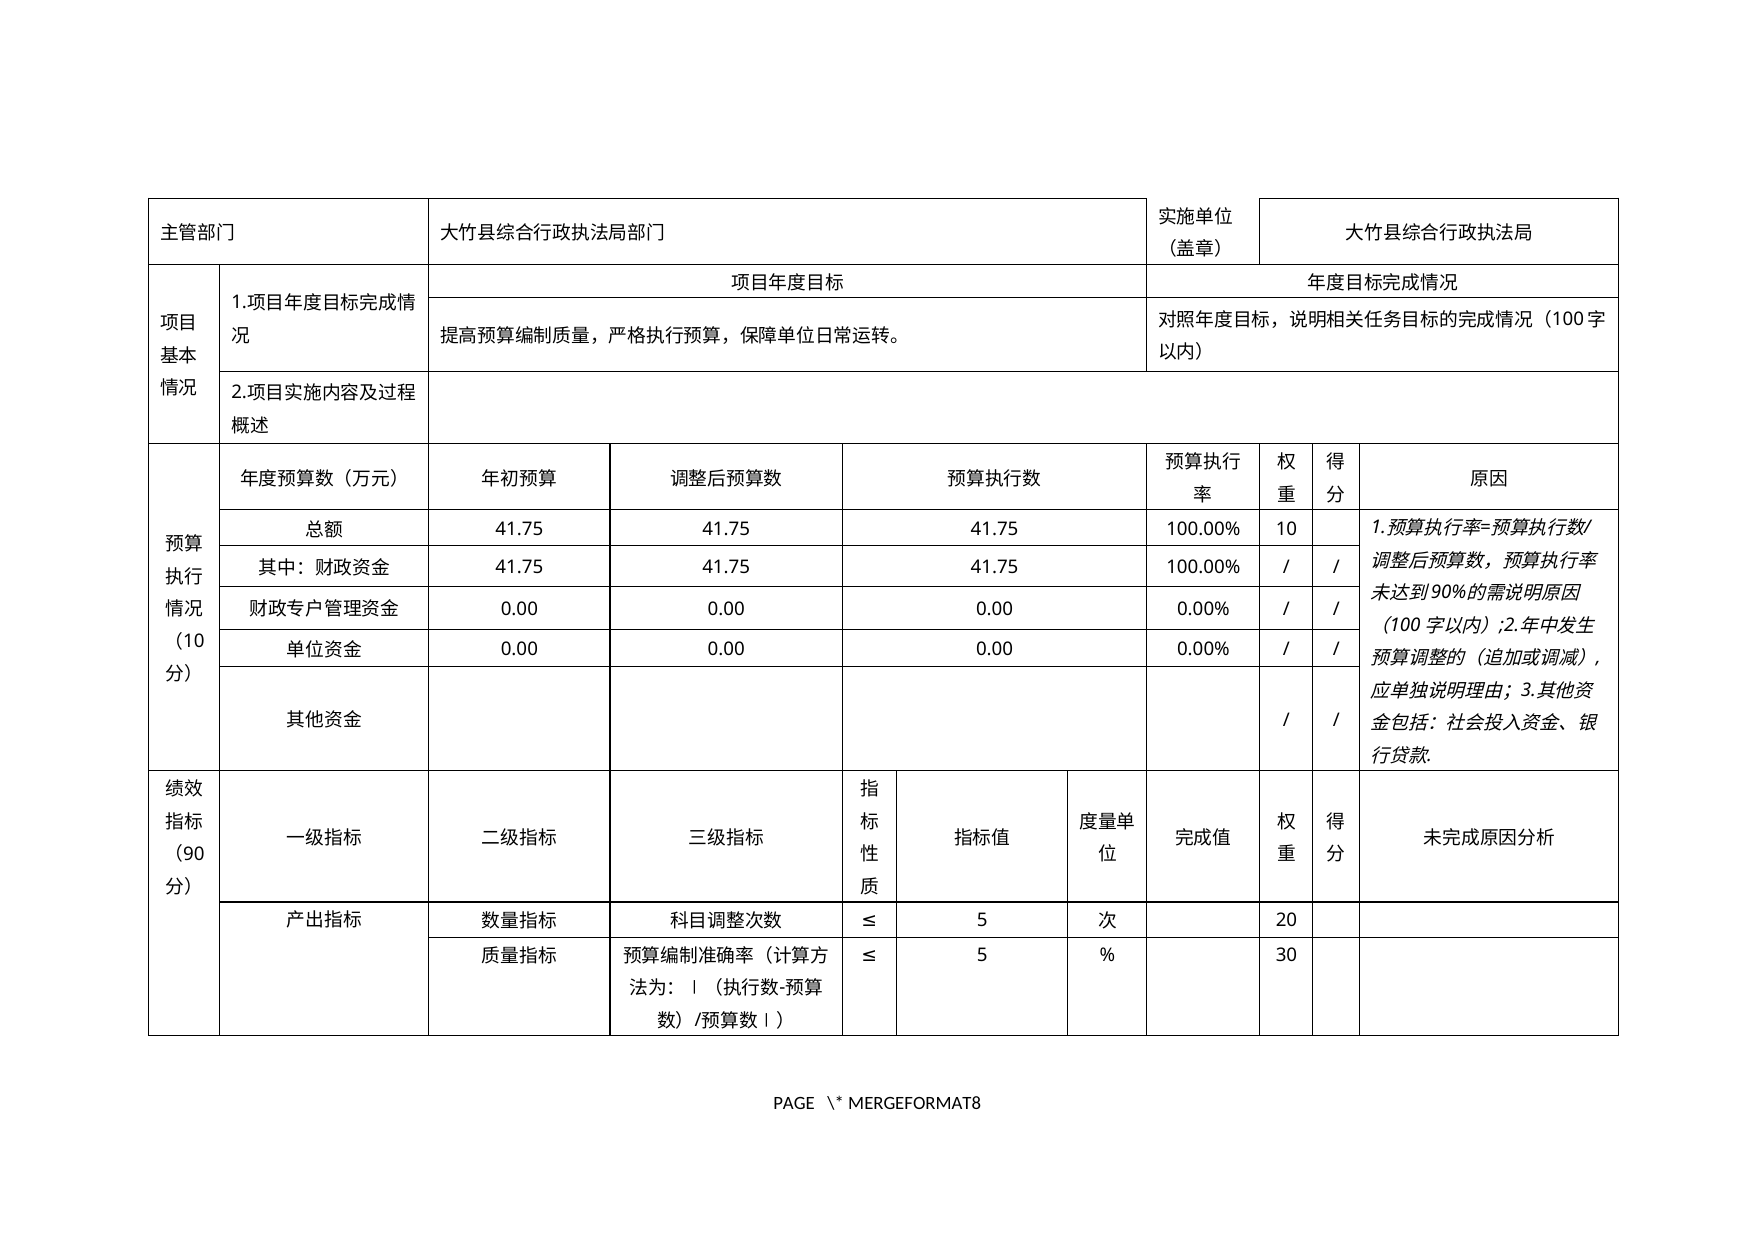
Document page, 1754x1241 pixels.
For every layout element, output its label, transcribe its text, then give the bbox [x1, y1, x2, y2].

table_cell 41.75 [429, 510, 609, 545]
table_cell 年度预算数（万元） [220, 444, 428, 509]
table_cell 单位资金 [220, 630, 428, 666]
table_cell 预算执行率 [1147, 444, 1259, 509]
table_cell 0.00 [429, 630, 609, 666]
table_cell 0.00 [429, 587, 609, 628]
table_cell / [1313, 630, 1359, 666]
table_cell 财政专户管理资金 [220, 587, 428, 628]
table_cell 数量指标 [429, 903, 609, 937]
table_cell [611, 667, 842, 770]
table_cell [429, 667, 609, 770]
table_cell 30 [1260, 938, 1312, 1035]
table_cell 权重 [1260, 771, 1312, 901]
table_cell 100.00% [1147, 546, 1259, 586]
table_cell 预算编制准确率（计算方法为：∣（执行数-预算数）/预算数∣） [611, 938, 842, 1035]
table_cell 1.预算执行率=预算执行数/调整后预算数，预算执行率未达到90%的需说明原因（100字以内）;2.年中发生预算调整的（追加或调减）,应单独说明理由；3.其他资金包括：社会投入资金、银行贷款. [1360, 510, 1618, 770]
table_cell 完成值 [1147, 771, 1259, 901]
table_cell 2.项目实施内容及过程概述 [220, 372, 428, 443]
table_cell 5 [897, 938, 1067, 1035]
table_cell 三级指标 [611, 771, 842, 901]
table_cell / [1313, 667, 1359, 770]
table_cell 指标值 [897, 771, 1067, 901]
table_cell / [1260, 546, 1312, 586]
table_cell 0.00% [1147, 587, 1259, 628]
table_cell 41.75 [843, 546, 1146, 586]
table_cell 原因 [1360, 444, 1618, 509]
table_cell 项目年度目标 [429, 265, 1146, 297]
table_cell 其中：财政资金 [220, 546, 428, 586]
table_cell / [1260, 630, 1312, 666]
table_cell 总额 [220, 510, 428, 545]
table_cell 41.75 [611, 546, 842, 586]
table_cell 科目调整次数 [611, 903, 842, 937]
table_cell 0.00% [1147, 630, 1259, 666]
table_cell 预算执行数 [843, 444, 1146, 509]
table_cell 大竹县综合行政执法局部门 [429, 199, 1146, 264]
table_cell 实施单位 （盖章） [1147, 198, 1259, 264]
table_cell 1.项目年度目标完成情况 [220, 265, 428, 371]
table_cell [429, 372, 1618, 443]
table_cell 指标性质 [843, 771, 896, 901]
table_cell 5 [897, 903, 1067, 937]
table_cell [843, 667, 1146, 770]
table_cell ≤ [843, 938, 896, 1035]
table_cell 10 [1260, 510, 1312, 545]
table_cell / [1313, 587, 1359, 628]
table_cell [1147, 938, 1259, 1035]
table_cell 一级指标 [220, 771, 428, 901]
table_cell [1360, 903, 1618, 937]
table_cell 20 [1260, 903, 1312, 937]
table_cell 0.00 [611, 630, 842, 666]
table_cell [1313, 938, 1359, 1035]
table_cell 权重 [1260, 444, 1312, 509]
table_cell 产出指标 [220, 903, 428, 1035]
table_cell 41.75 [843, 510, 1146, 545]
table_cell / [1260, 667, 1312, 770]
table_cell 年初预算 [429, 444, 609, 509]
table_cell 41.75 [429, 546, 609, 586]
table_cell 度量单位 [1068, 771, 1146, 901]
table_cell 得分 [1313, 771, 1359, 901]
table_cell [1313, 903, 1359, 937]
table_cell 预算执行情况（10分） [149, 444, 219, 770]
table_cell 对照年度目标，说明相关任务目标的完成情况（100字以内） [1147, 298, 1618, 371]
table_cell 0.00 [611, 587, 842, 628]
table_cell [1313, 510, 1359, 545]
table_cell 次 [1068, 903, 1146, 937]
table_cell ≤ [843, 903, 896, 937]
table_cell % [1068, 938, 1146, 1035]
table_cell 提高预算编制质量，严格执行预算，保障单位日常运转。 [429, 298, 1146, 371]
table_cell [1147, 903, 1259, 937]
table_cell 未完成原因分析 [1360, 771, 1618, 901]
table_cell 得分 [1313, 444, 1359, 509]
table_cell 其他资金 [220, 667, 428, 770]
table_cell 41.75 [611, 510, 842, 545]
table_cell 0.00 [843, 630, 1146, 666]
table_cell 大竹县综合行政执法局 [1260, 199, 1618, 264]
table_cell 0.00 [843, 587, 1146, 628]
table_cell 质量指标 [429, 938, 609, 1035]
table_cell 主管部门 [149, 199, 428, 264]
table_cell [1360, 938, 1618, 1035]
table_cell 100.00% [1147, 510, 1259, 545]
table_cell [1147, 667, 1259, 770]
table_cell 绩效指标（90分） [149, 771, 219, 1035]
table_cell 年度目标完成情况 [1147, 265, 1618, 297]
table_cell / [1260, 587, 1312, 628]
table_cell 二级指标 [429, 771, 609, 901]
table_cell 项目基本情况 [149, 265, 219, 443]
table_cell 调整后预算数 [611, 444, 842, 509]
table_cell / [1313, 546, 1359, 586]
